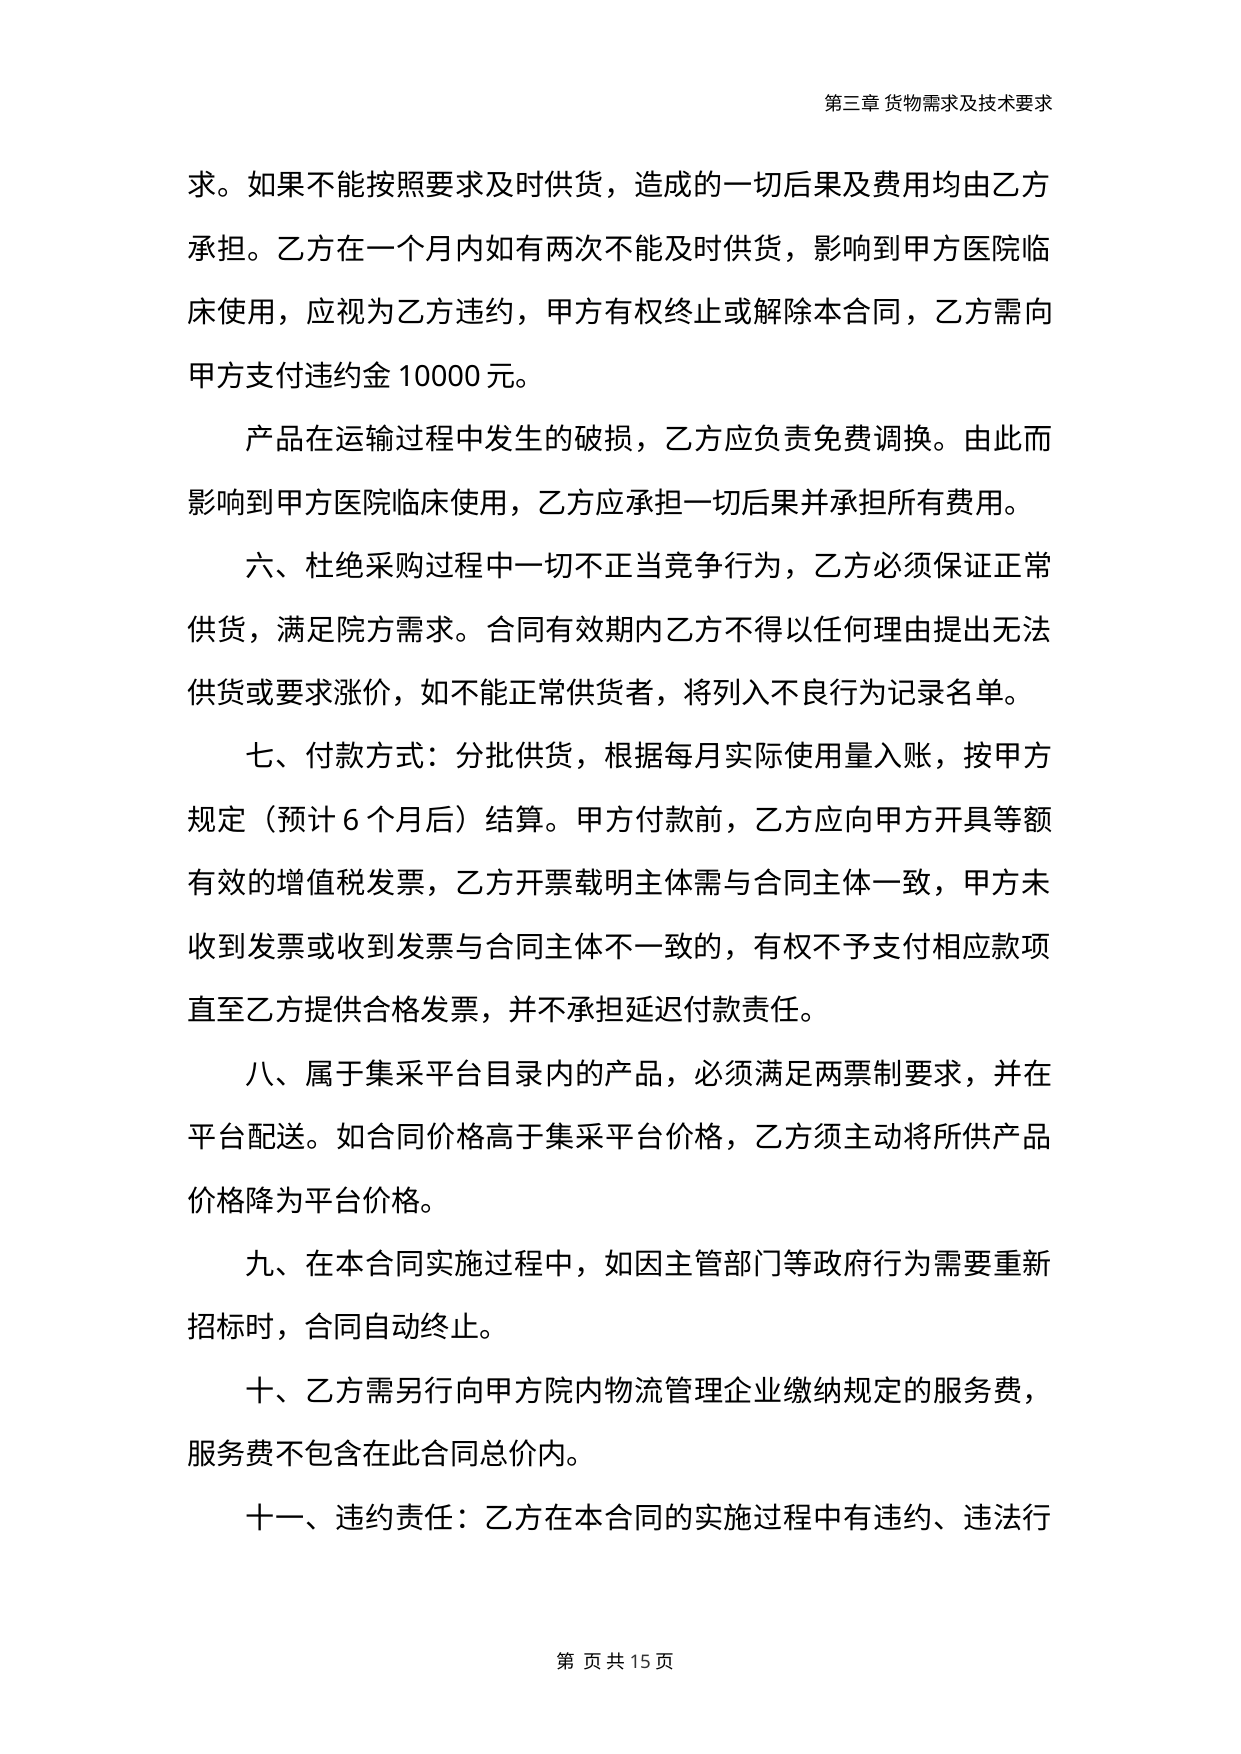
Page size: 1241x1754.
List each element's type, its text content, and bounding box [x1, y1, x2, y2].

text 七、付款方式：分批供货，根据每月实际使用量入账，按甲方规定（预计6个月后）结算。甲方付款前，乙方应向甲方开具等额有效的增值税发票，乙方开票载明主体需与合同主体一致，甲方未收到发票或收到发票与合同主体不一致的，有权不予支付相应款项直至乙方提供合格发票，并不承担延迟付款责任。 [187, 733, 1053, 1029]
text 十、乙方需另行向甲方院内物流管理企业缴纳规定的服务费，服务费不包含在此合同总价内。 [187, 1367, 1053, 1473]
text 八、属于集采平台目录内的产品，必须满足两票制要求，并在平台配送。如合同价格高于集采平台价格，乙方须主动将所供产品价格降为平台价格。 [187, 1050, 1053, 1219]
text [187, 162, 1053, 395]
text 六、杜绝采购过程中一切不正当竞争行为，乙方必须保证正常供货，满足院方需求。合同有效期内乙方不得以任何理由提出无法供货或要求涨价，如不能正常供货者，将列入不良行为记录名单。 [187, 543, 1053, 712]
text 九、在本合同实施过程中，如因主管部门等政府行为需要重新招标时，合同自动终止。 [187, 1241, 1053, 1346]
text 产品在运输过程中发生的破损，乙方应负责免费调换。由此而影响到甲方医院临床使用，乙方应承担一切后果并承担所有费用。 [187, 416, 1053, 522]
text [187, 1494, 1053, 1537]
